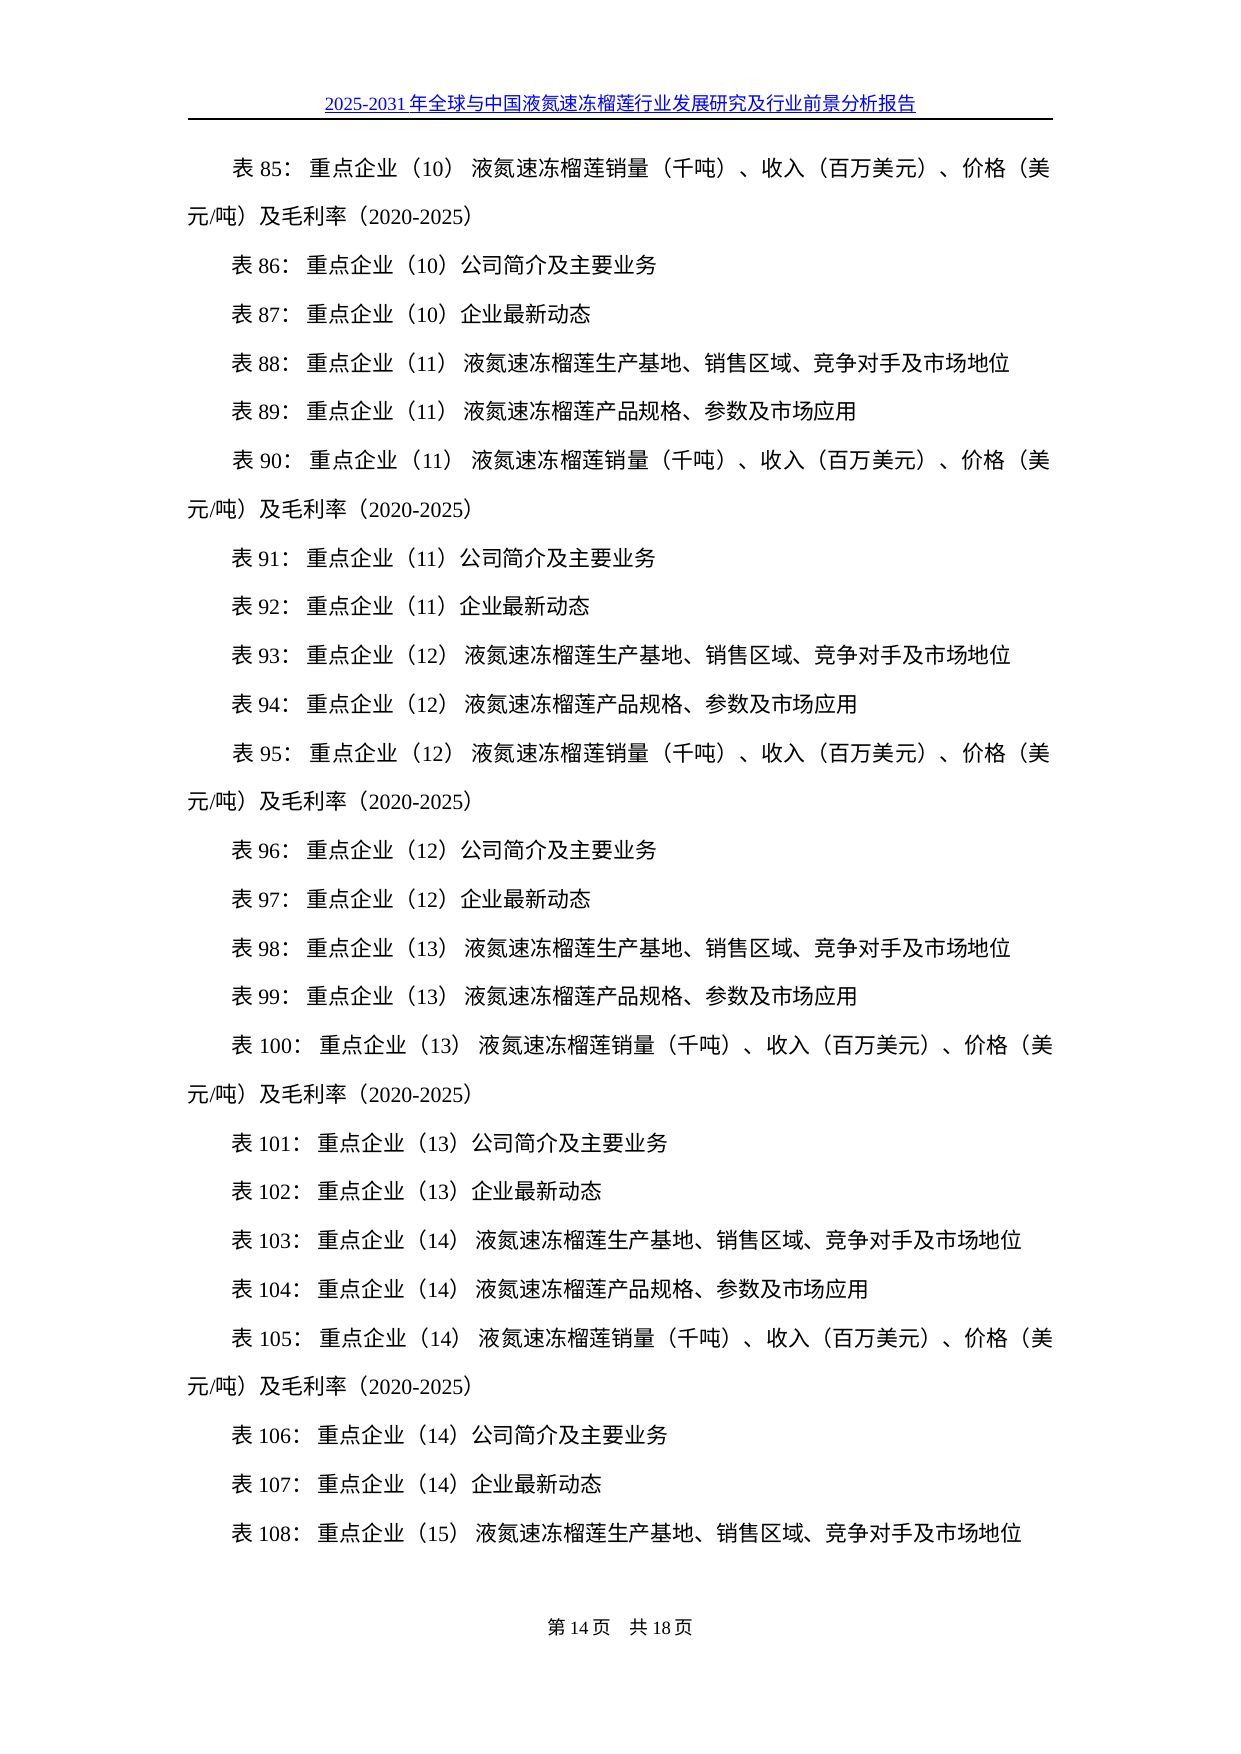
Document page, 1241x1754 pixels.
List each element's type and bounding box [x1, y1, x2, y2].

text [187, 150, 1053, 1548]
